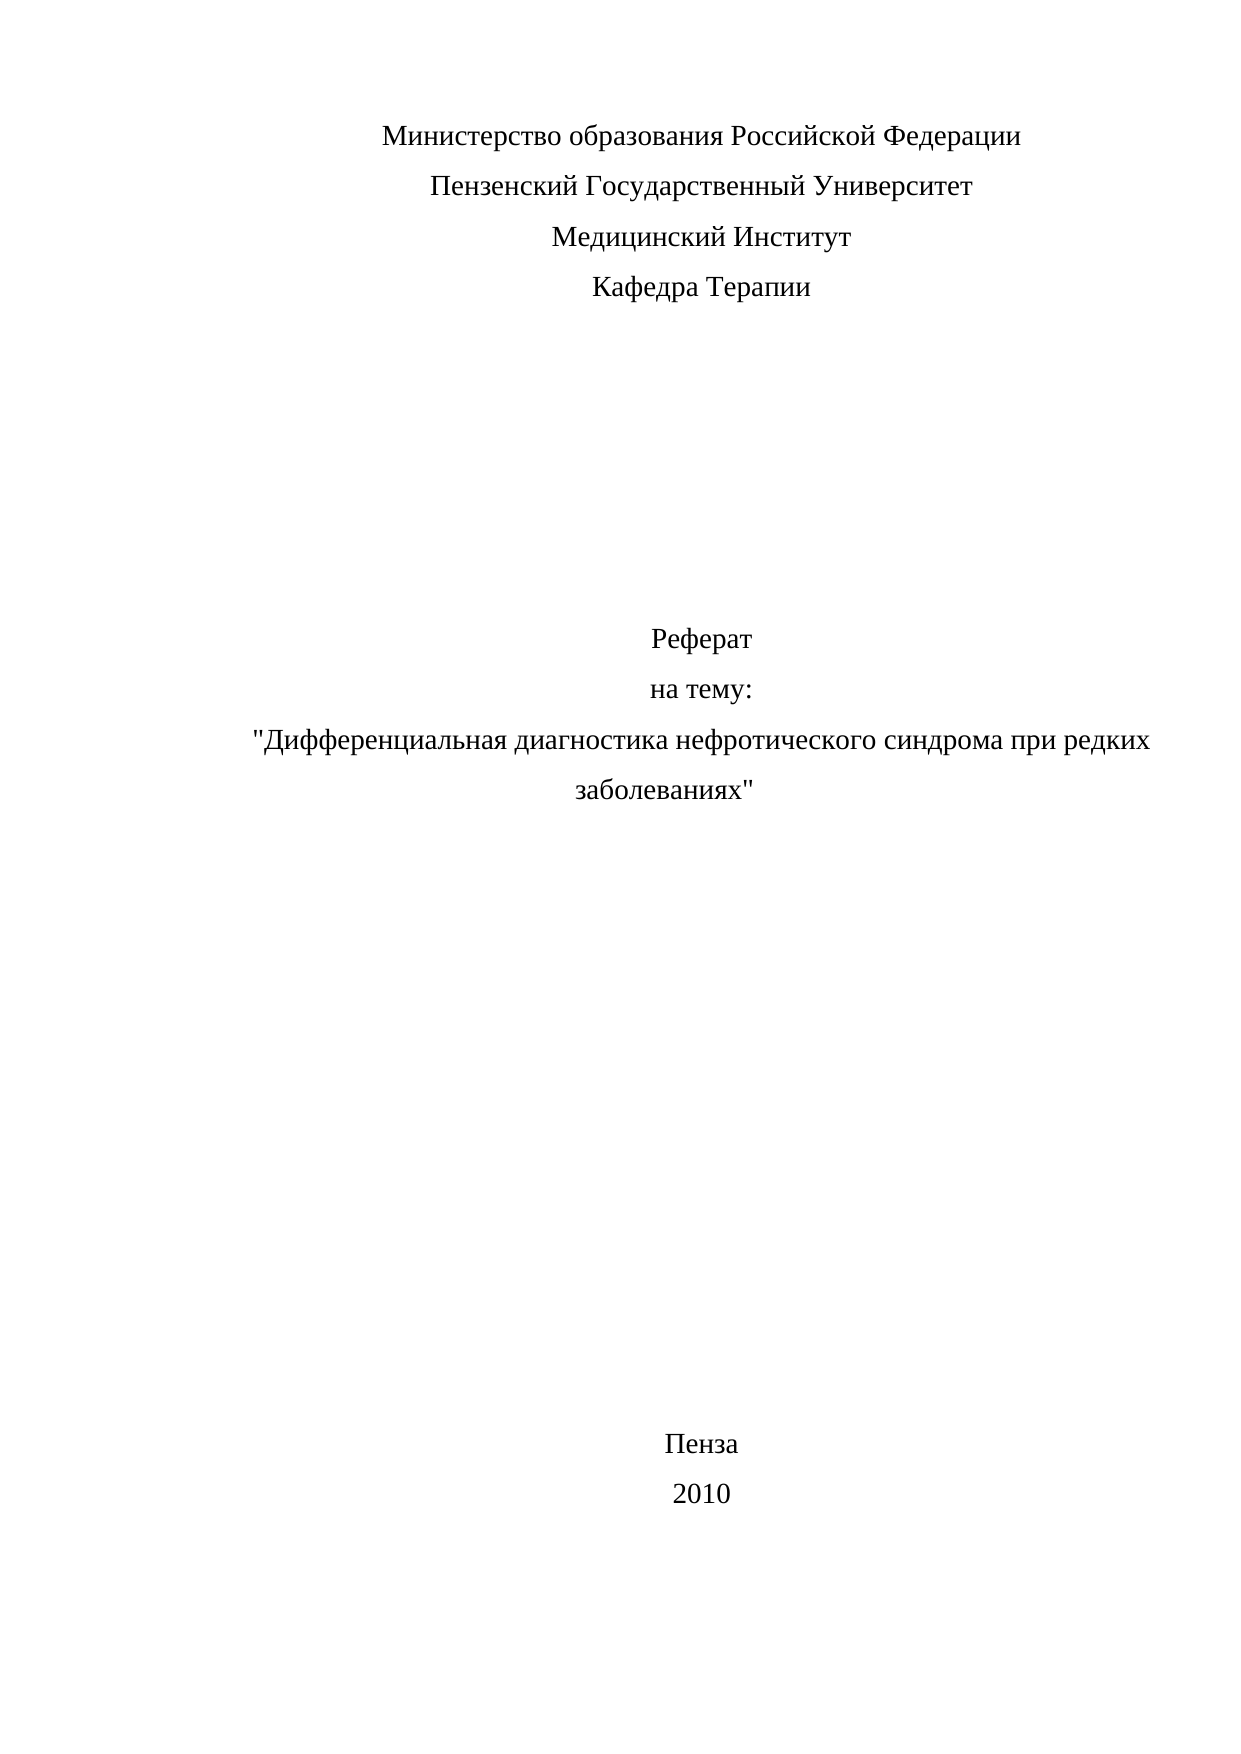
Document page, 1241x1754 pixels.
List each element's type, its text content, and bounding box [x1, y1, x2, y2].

text Реферат [177, 621, 1152, 655]
text Медицинский Институт [177, 219, 1152, 252]
text Пензенский Государственный Университет [177, 168, 1152, 202]
text на тему: [177, 672, 1152, 705]
text Министерство образования Российской Федерации [177, 118, 1152, 152]
subtitle "Дифференциальная диагностика нефротического синдрома при редких заболеваниях" [177, 722, 1152, 806]
text Кафедра Терапии [177, 269, 1152, 303]
text 2010 [177, 1477, 1152, 1510]
text Пенза [177, 1426, 1152, 1460]
